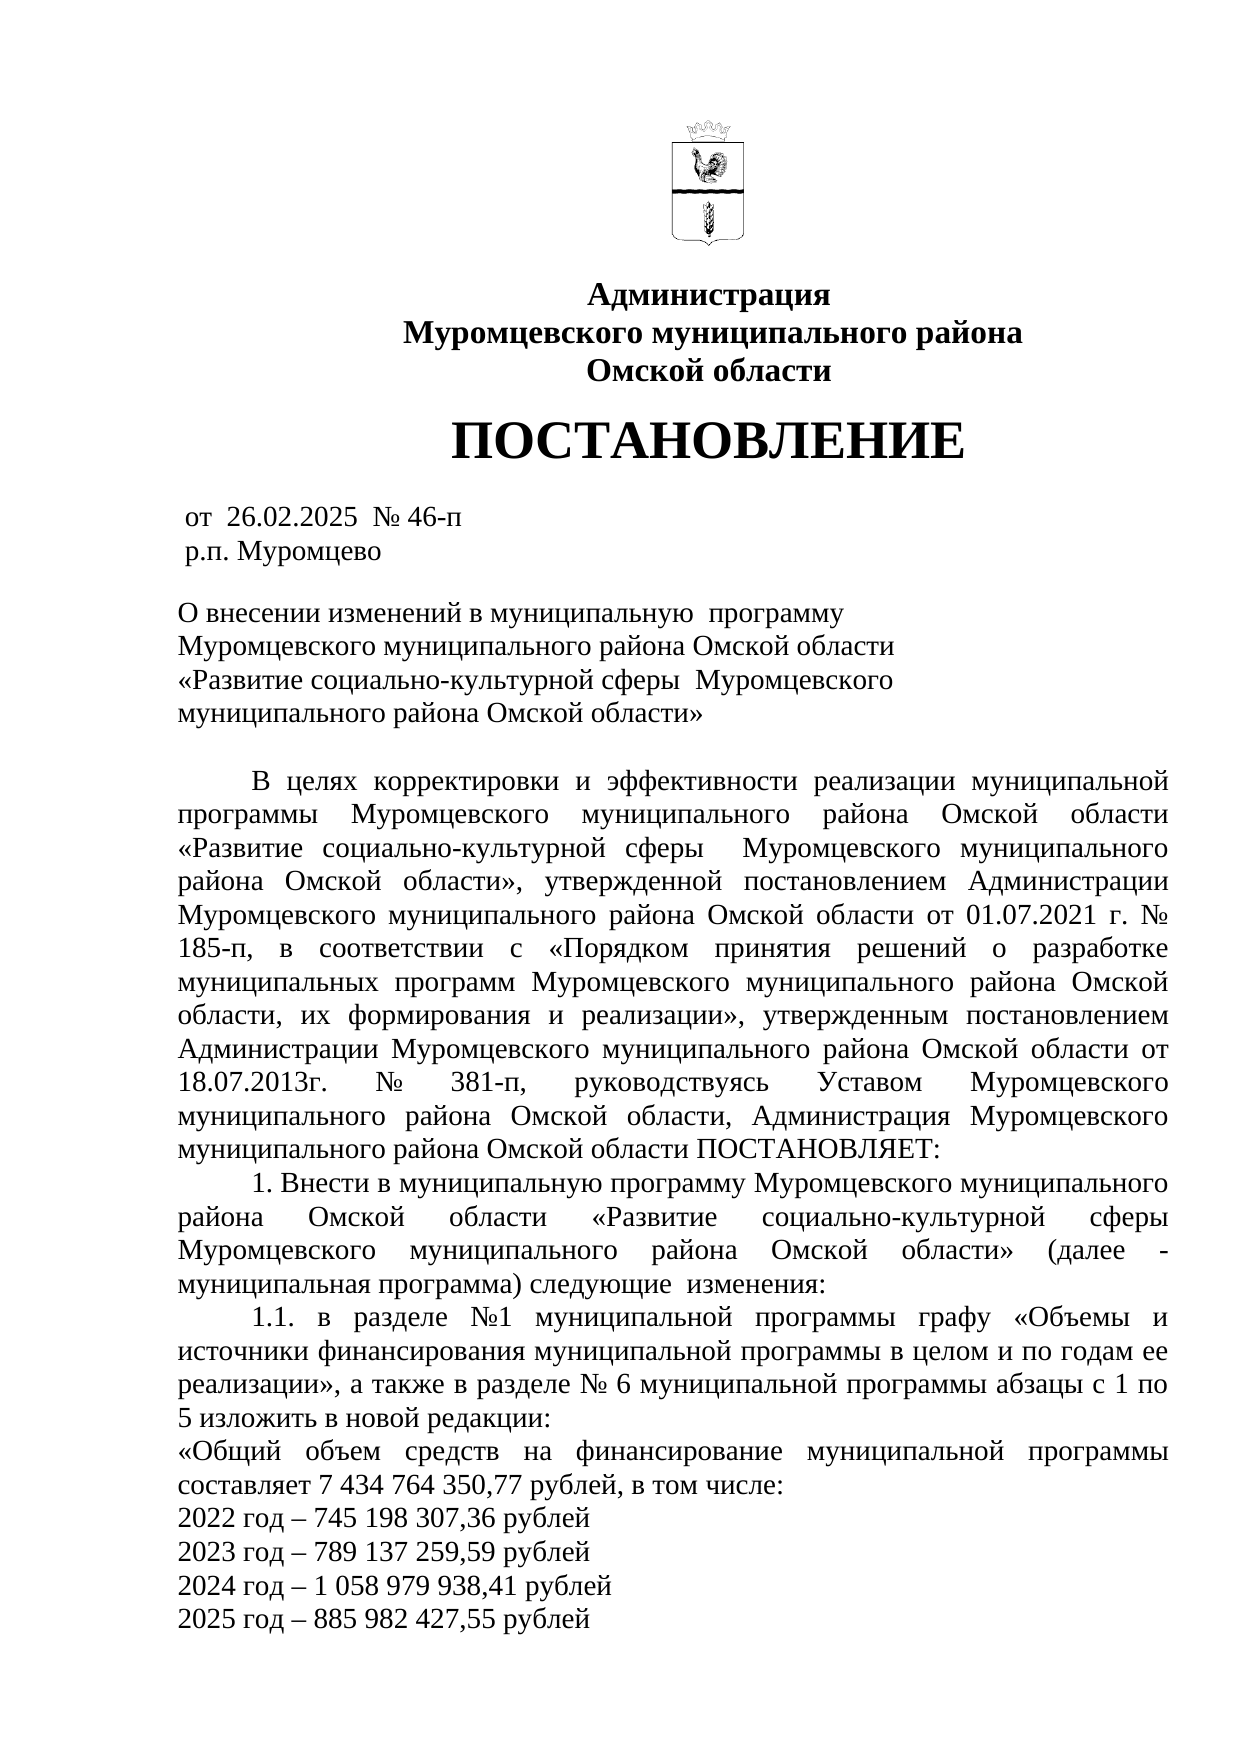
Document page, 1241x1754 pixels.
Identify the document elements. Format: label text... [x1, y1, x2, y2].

text Муромцевского муниципального района Омской области [177, 628, 1169, 662]
text муниципального района Омской области» [177, 696, 1169, 729]
text 1.1. в разделе №1 муниципальной программы графу «Объемы и источники финансирования муниципальной программы в целом и по годам ее реализации», а также в разделе № 6 муниципальной программы абзацы с 1 по 5 изложить в новой редакции: [177, 1299, 1169, 1433]
table_header Администрация Муромцевского муниципального района Омской области ПОСТАНОВЛЕНИЕ от 26.02.2025 № 46-п р.п. Муромцево [177, 118, 1240, 595]
text 2022 год – 745 198 307,36 рублей [177, 1501, 1169, 1534]
text 2025 год – 885 982 427,55 рублей [177, 1601, 1169, 1635]
text 2023 год – 789 137 259,59 рублей [177, 1534, 1169, 1568]
text 1. Внести в муниципальную программу Муромцевского муниципального района Омской области «Развитие социально-культурной сферы Муромцевского муниципального района Омской области» (далее - муниципальная программа) следующие изменения: [177, 1165, 1169, 1299]
text В целях корректировки и эффективности реализации муниципальной программы Муромцевского муниципального района Омской области «Развитие социально-культурной сферы Муромцевского муниципального района Омской области», утвержденной постановлением Администрации Муромцевского муниципального района Омской области от 01.07.2021 г. № 185-п, в соответствии с «Порядком принятия решений о разработке муниципальных программ Муромцевского муниципального района Омской области, их формирования и реализации», утвержденным постановлением Администрации Муромцевского муниципального района Омской области от 18.07.2013г. № 381-п, руководствуясь Уставом Муромцевского муниципального района Омской области, Администрация Муромцевского муниципального района Омской области ПОСТАНОВЛЯЕТ: [177, 763, 1169, 1165]
text 2024 год – 1 058 979 938,41 рублей [177, 1568, 1169, 1601]
text О внесении изменений в муниципальную программу [177, 595, 1169, 628]
picture [658, 118, 759, 250]
text «Развитие социально-культурной сферы Муромцевского [177, 662, 1169, 696]
text «Общий объем средств на финансирование муниципальной программы составляет 7 434 764 350,77 рублей, в том числе: [177, 1433, 1169, 1501]
